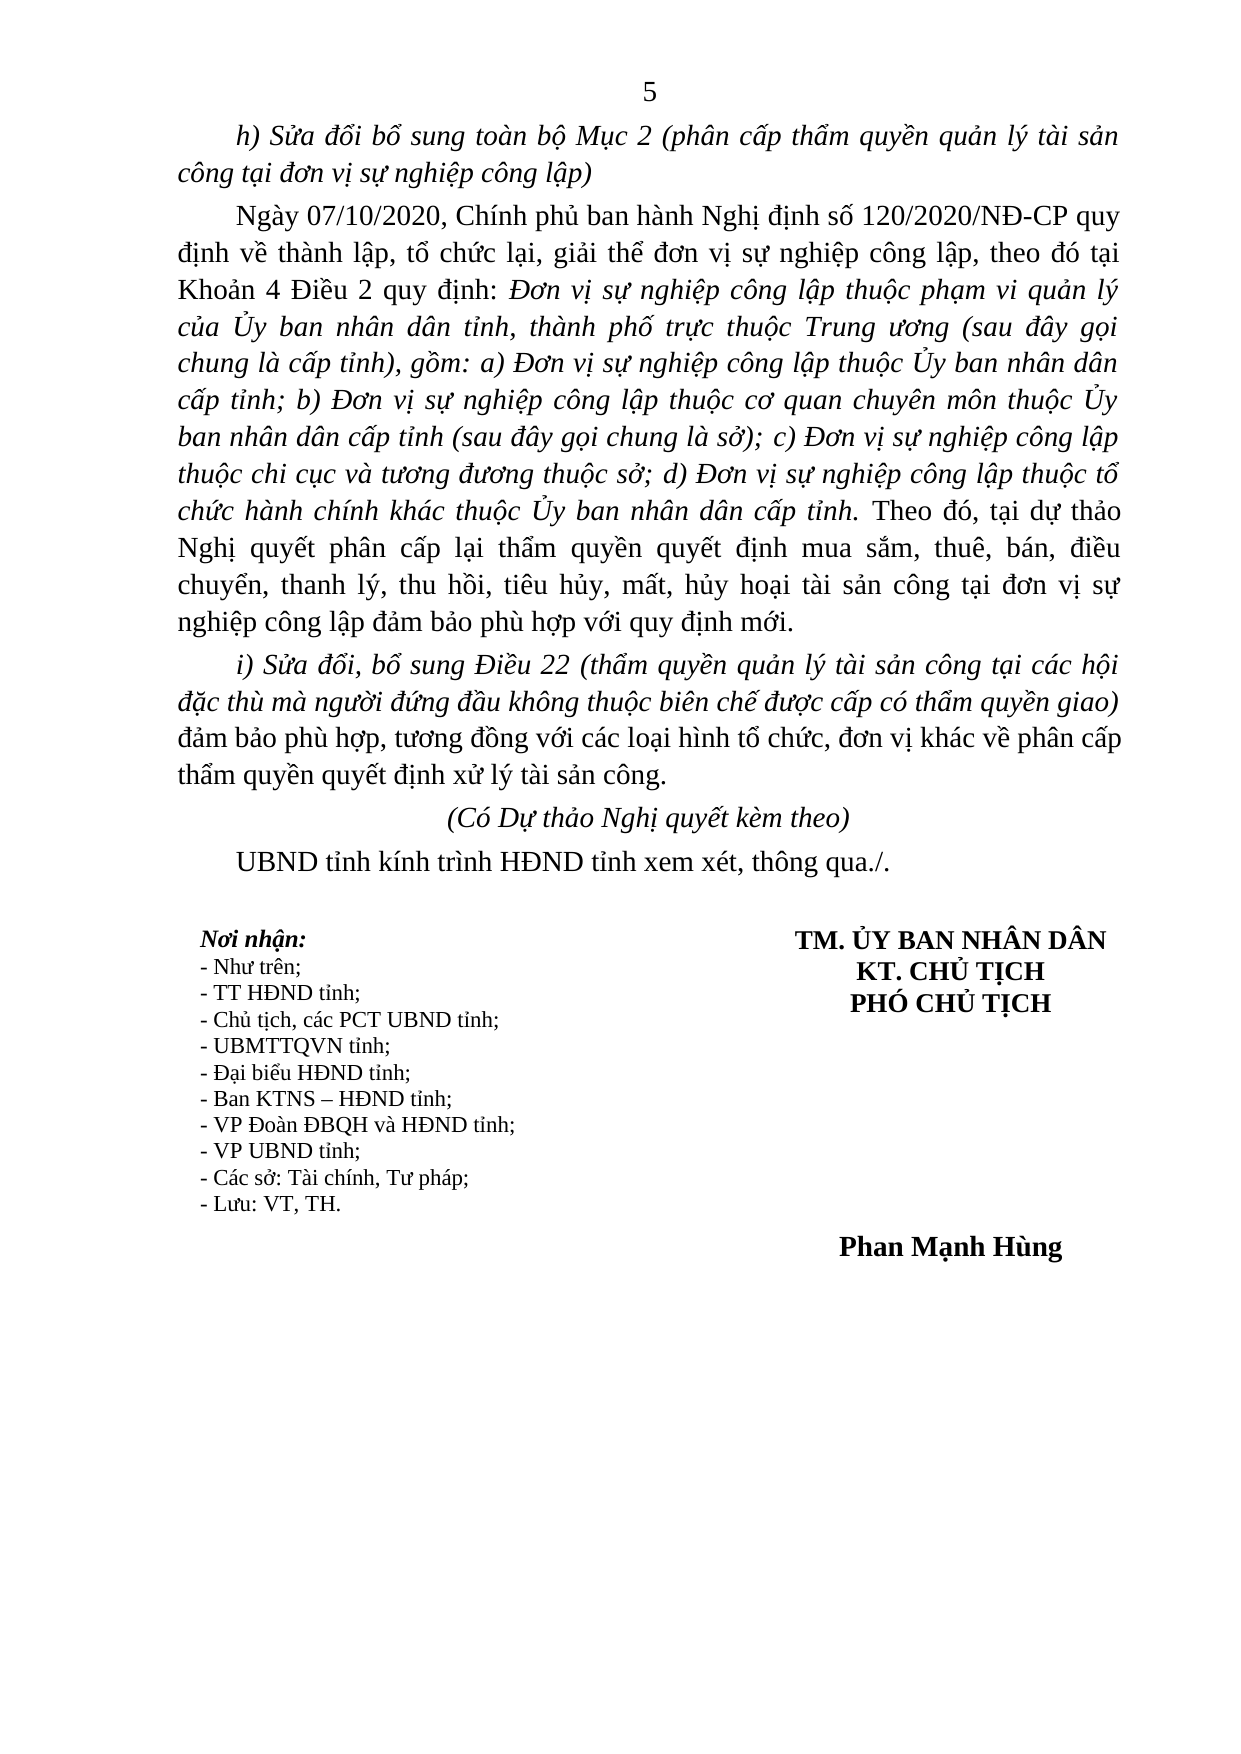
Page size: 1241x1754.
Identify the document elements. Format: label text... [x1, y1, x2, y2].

text i) Sửa đổi, bổ sung Điều 22 (thẩm quyền quản lý tài sản công tại các hội đặc thù mà người đứng đầu không thuộc biên chế được cấp có thẩm quyền giao) đảm bảo phù hợp, tương đồng với các loại hình tổ chức, đơn vị khác về phân cấp thẩm quyền quyết định xử lý tài sản công. [177, 647, 1122, 791]
table_header Nơi nhận: - Như trên; - TT HĐND tỉnh; - Chủ tịch, các PCT UBND tỉnh; - UBMTTQVN tỉnh; - Đại biểu HĐND tỉnh; - Ban KTNS – HĐND tỉnh; - VP Đoàn ĐBQH và HĐND tỉnh; - VP UBND tỉnh; - Các sở: Tài chính, Tư pháp; - Lưu: VT, TH. [189, 924, 768, 1262]
list (Có Dự thảo Nghị quyết kèm theo) [177, 801, 1122, 834]
table_header TM. ỦY BAN NHÂN DÂN KT. CHỦ TỊCH PHÓ CHỦ TỊCH Phan Mạnh Hùng [768, 924, 1133, 1262]
text UBND tỉnh kính trình HĐND tỉnh xem xét, thông qua./. [177, 844, 1122, 877]
text Ngày 07/10/2020, Chính phủ ban hành Nghị định số 120/2020/NĐ-CP quy định về thành lập, tổ chức lại, giải thể đơn vị sự nghiệp công lập, theo đó tại Khoản 4 Điều 2 quy định: Đơn vị sự nghiệp công lập thuộc phạm vi quản lý của Ủy ban nhân dân tỉnh, thành phố trực thuộc Trung ương (sau đây gọi chung là cấp tỉnh), gồm: a) Đơn vị sự nghiệp công lập thuộc Ủy ban nhân dân cấp tỉnh; b) Đơn vị sự nghiệp công lập thuộc cơ quan chuyên môn thuộc Ủy ban nhân dân cấp tỉnh (sau đây gọi chung là sở); c) Đơn vị sự nghiệp công lập thuộc chi cục và tương đương thuộc sở; d) Đơn vị sự nghiệp công lập thuộc tổ chức hành chính khác thuộc Ủy ban nhân dân cấp tỉnh. Theo đó, tại dự thảo Nghị quyết phân cấp lại thẩm quyền quyết định mua sắm, thuê, bán, điều chuyển, thanh lý, thu hồi, tiêu hủy, mất, hủy hoại tài sản công tại đơn vị sự nghiệp công lập đảm bảo phù hợp với quy định mới. [177, 198, 1122, 637]
text h) Sửa đổi bổ sung toàn bộ Mục 2 (phân cấp thẩm quyền quản lý tài sản công tại đơn vị sự nghiệp công lập) [177, 118, 1122, 188]
